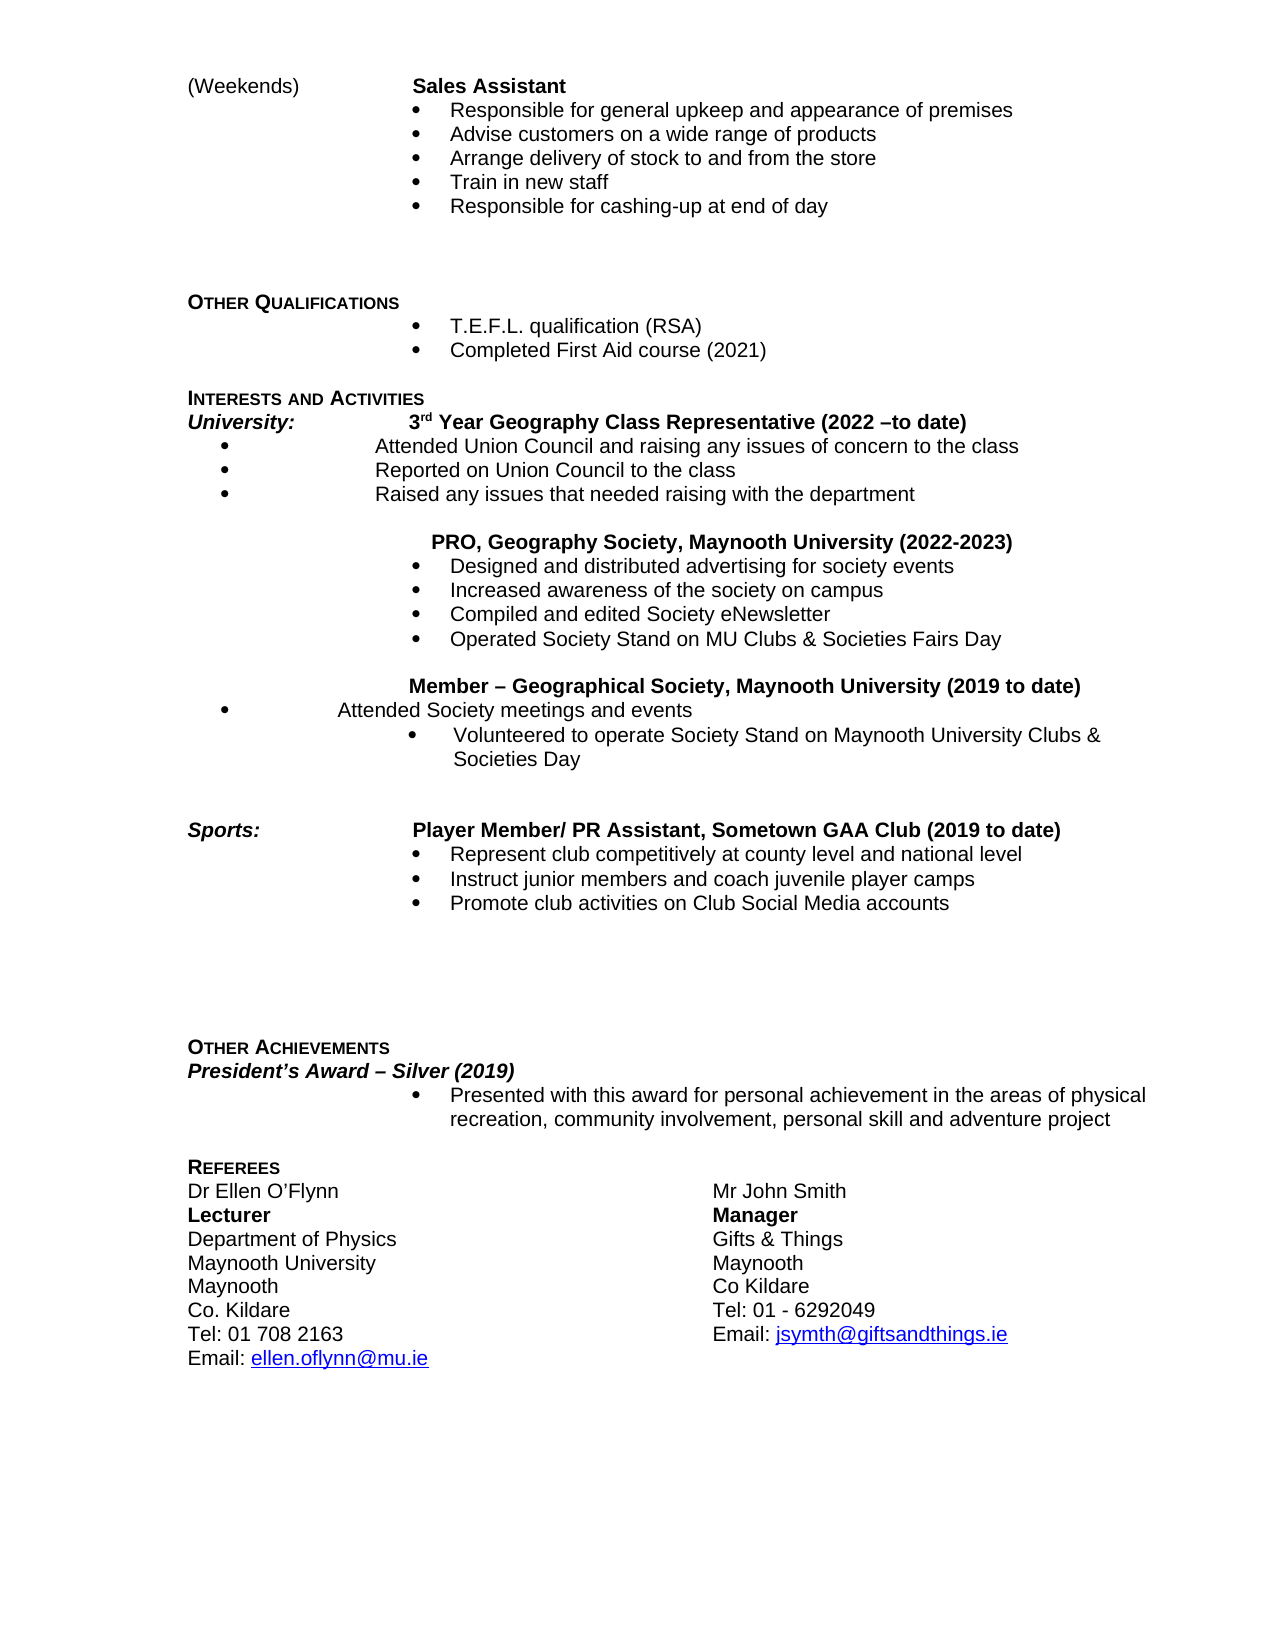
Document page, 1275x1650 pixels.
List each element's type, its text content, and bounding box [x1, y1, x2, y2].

list Responsible for general upkeep and appearance of premises [412, 98, 1177, 122]
list Promote club activities on Club Social Media accounts [412, 890, 1139, 914]
list Arrange delivery of stock to and from the store [412, 146, 1177, 170]
text Lecturer Manager [187, 1202, 1177, 1226]
list T.E.F.L. qualification (RSA) [412, 314, 1177, 338]
list University: 3rd Year Geography Class Representative (2022 –to date) [187, 410, 1139, 434]
text Maynooth Co Kildare [187, 1274, 1177, 1298]
subtitle Other Achievements [187, 1035, 1177, 1059]
text Maynooth University Maynooth [187, 1250, 1177, 1274]
list Attended Union Council and raising any issues of concern to the class [187, 434, 1139, 458]
list Reported on Union Council to the class [187, 458, 1139, 482]
subtitle Other Qualifications [187, 290, 1177, 314]
list Instruct junior members and coach juvenile player camps [412, 866, 1139, 890]
subtitle Member – Geographical Society, Maynooth University (2019 to date) [187, 674, 1206, 698]
subtitle Sports: Player Member/ PR Assistant, Sometown GAA Club (2019 to date) [187, 818, 1177, 842]
text Email: ellen.oflynn@mu.ie [187, 1346, 1177, 1370]
list Presented with this award for personal achievement in the areas of physical recreation, community involvement, personal skill and adventure project [412, 1083, 1177, 1131]
list Represent club competitively at county level and national level [412, 842, 1139, 866]
subtitle PRO, Geography Society, Maynooth University (2022-2023) [187, 530, 1206, 554]
text (Weekends) Sales Assistant [187, 74, 1177, 98]
list Attended Society meetings and events [187, 698, 1139, 722]
subtitle Referees [187, 1154, 1177, 1178]
text Dr Ellen O’Flynn Mr John Smith [187, 1178, 1177, 1202]
list Raised any issues that needed raising with the department [187, 482, 1139, 506]
list Advise customers on a wide range of products [412, 122, 1177, 146]
list Compiled and edited Society eNewsletter [412, 602, 1139, 626]
list Completed First Aid course (2021) [412, 338, 1177, 362]
list Train in new staff [412, 170, 1177, 194]
text Interests and Activities [187, 386, 1177, 410]
text Tel: 01 708 2163 Email: jsymth@giftsandthings.ie [187, 1322, 1177, 1346]
text Co. Kildare Tel: 01 - 6292049 [187, 1298, 1177, 1322]
list Designed and distributed advertising for society events [412, 554, 1139, 578]
list Increased awareness of the society on campus [412, 578, 1139, 602]
list Volunteered to operate Society Stand on Maynooth University Clubs & Societies Day [409, 722, 1139, 770]
subtitle Department of Physics Gifts & Things [187, 1226, 1177, 1250]
list Operated Society Stand on MU Clubs & Societies Fairs Day [412, 626, 1139, 650]
list Responsible for cashing-up at end of day [412, 194, 1177, 218]
text President’s Award – Silver (2019) [187, 1059, 1177, 1083]
